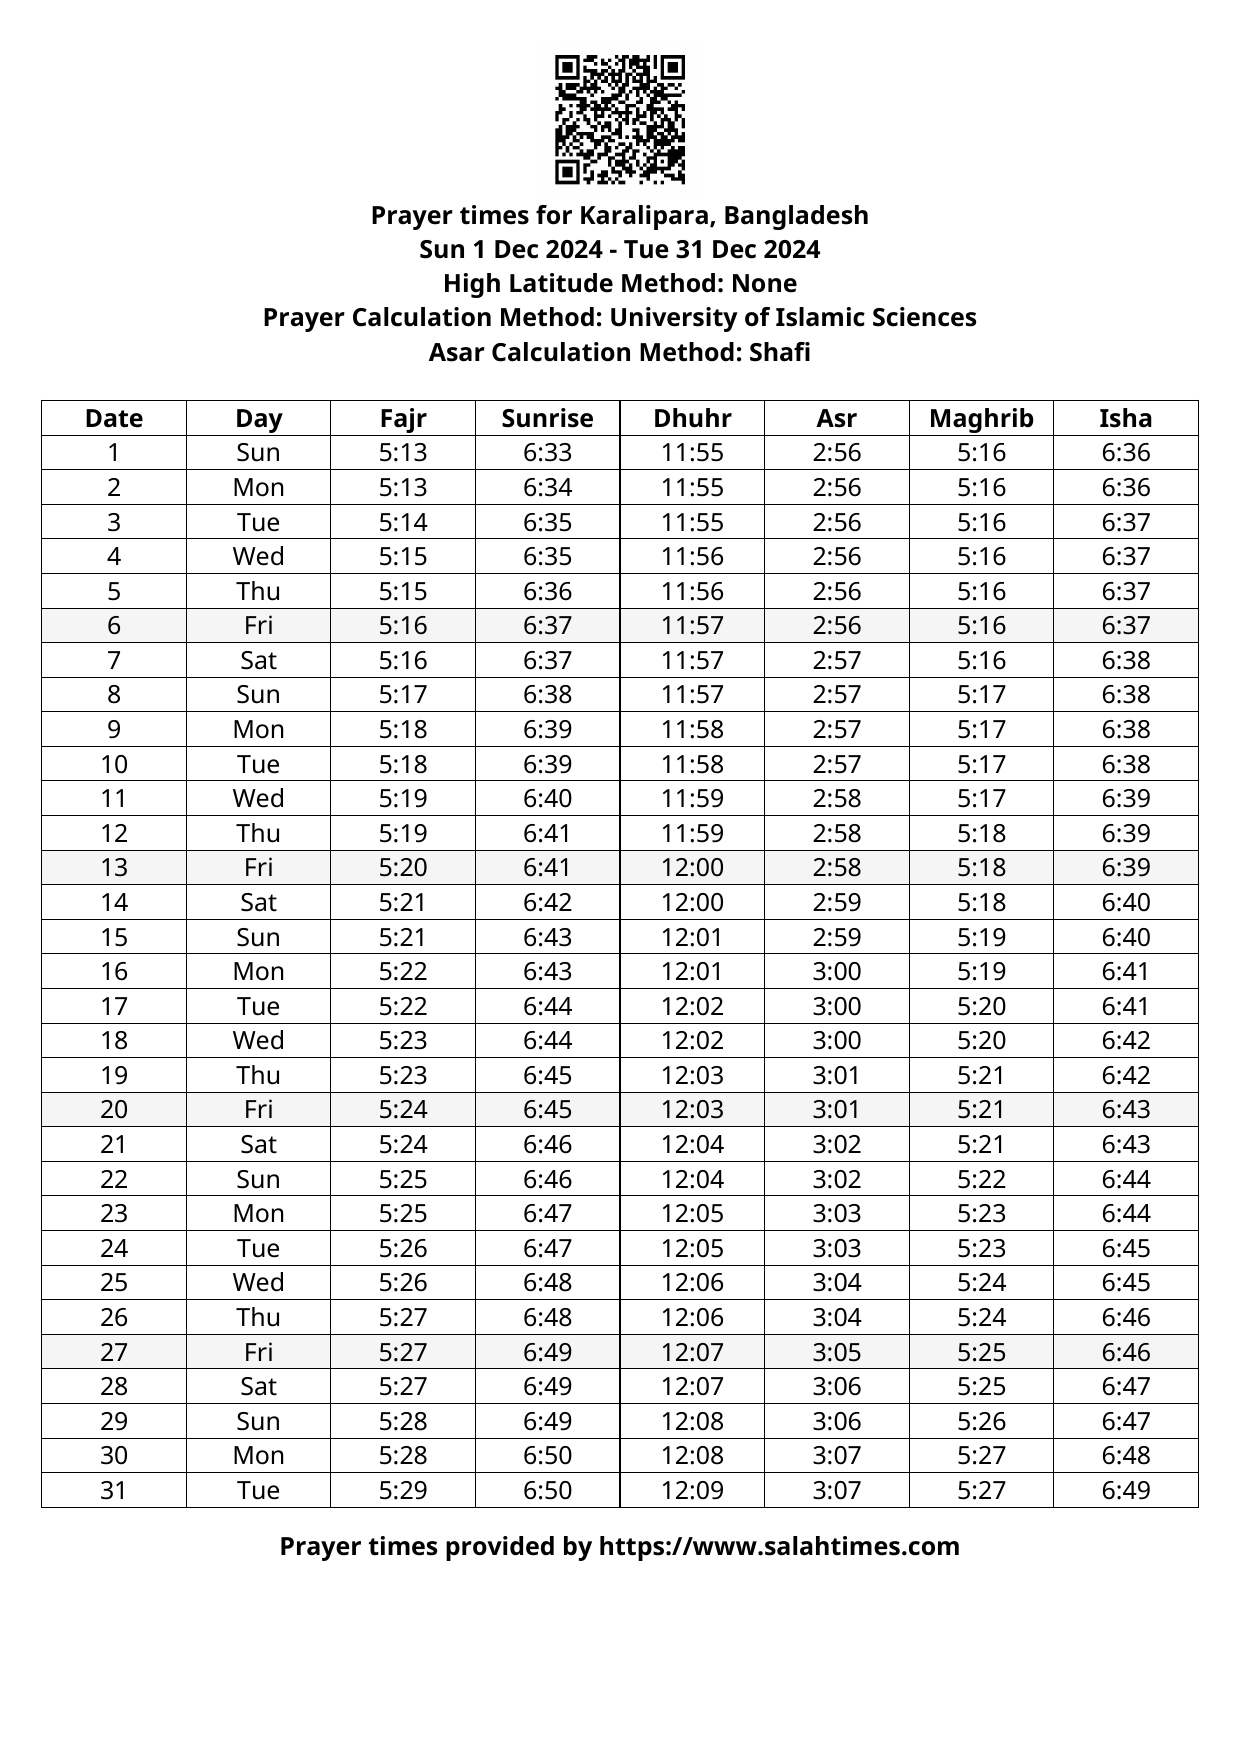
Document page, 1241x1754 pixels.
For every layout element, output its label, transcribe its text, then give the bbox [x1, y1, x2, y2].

table_cell 3:07 [765, 1439, 909, 1472]
table_cell 12:07 [621, 1335, 764, 1368]
table_cell Fri [187, 1093, 330, 1126]
table_cell 5:23 [331, 1058, 475, 1092]
table_cell 6 [42, 609, 186, 642]
table_cell 5:19 [331, 816, 475, 849]
table_cell 5:14 [331, 505, 475, 538]
table_cell 2:56 [765, 574, 909, 607]
table_cell 3:01 [765, 1093, 909, 1126]
table_cell 5:29 [331, 1473, 475, 1507]
table_cell 11:59 [621, 781, 764, 815]
table_cell 3:03 [765, 1196, 909, 1230]
table_cell 5:21 [910, 1093, 1053, 1126]
table_cell 21 [42, 1127, 186, 1161]
table_cell 3:02 [765, 1162, 909, 1195]
table_cell 5:22 [331, 989, 475, 1022]
table_cell 17 [42, 989, 186, 1022]
table_cell 5:19 [910, 920, 1053, 953]
table_cell 5:25 [910, 1369, 1053, 1403]
table_cell 6:37 [476, 609, 619, 642]
table_cell 2:56 [765, 539, 909, 573]
picture [542, 41, 699, 198]
table_cell Tue [187, 1473, 330, 1507]
table_cell 2:58 [765, 816, 909, 849]
table_cell 6:42 [1054, 1024, 1198, 1057]
table_cell 6:48 [476, 1300, 619, 1334]
table_cell 11:56 [621, 539, 764, 573]
table_cell 5:26 [331, 1231, 475, 1264]
table_cell Sun [187, 678, 330, 711]
table_cell 5:27 [331, 1300, 475, 1334]
table_cell 5:23 [331, 1024, 475, 1057]
table_cell 28 [42, 1369, 186, 1403]
table_cell Mon [187, 1196, 330, 1230]
table_cell 5:27 [910, 1439, 1053, 1472]
table_cell 6:50 [476, 1439, 619, 1472]
table_cell 12:00 [621, 885, 764, 919]
table_cell 15 [42, 920, 186, 953]
table_cell 6:33 [476, 436, 619, 469]
table_cell 12:02 [621, 989, 764, 1022]
table_cell 12:08 [621, 1439, 764, 1472]
table_cell 2:59 [765, 920, 909, 953]
table_cell 12:06 [621, 1300, 764, 1334]
table_cell 5:19 [331, 781, 475, 815]
table_cell 2:58 [765, 851, 909, 884]
table_cell 3:07 [765, 1473, 909, 1507]
table_cell 5:24 [331, 1127, 475, 1161]
table_cell 5:16 [910, 505, 1053, 538]
table_cell 2:56 [765, 436, 909, 469]
table_cell 6:45 [476, 1058, 619, 1092]
table_cell 2:58 [765, 781, 909, 815]
table_cell 2:57 [765, 747, 909, 780]
table_cell 6:35 [476, 539, 619, 573]
table_cell 12:01 [621, 920, 764, 953]
table_cell 5:13 [331, 436, 475, 469]
table_cell 5:25 [331, 1162, 475, 1195]
table_cell 5:16 [910, 436, 1053, 469]
table_cell Mon [187, 470, 330, 504]
table_cell 5:20 [910, 989, 1053, 1022]
table_cell Sun [187, 1162, 330, 1195]
table_cell 5:26 [331, 1266, 475, 1299]
table_cell 5:16 [331, 643, 475, 677]
table_cell 6:39 [476, 747, 619, 780]
table_cell 6:47 [476, 1231, 619, 1264]
table_cell 6:50 [476, 1473, 619, 1507]
table_cell Thu [187, 1058, 330, 1092]
table_cell 16 [42, 954, 186, 988]
table_cell 5:24 [910, 1300, 1053, 1334]
table_cell 6:45 [1054, 1266, 1198, 1299]
table_cell 12:07 [621, 1369, 764, 1403]
table_cell 6:49 [1054, 1473, 1198, 1507]
table_cell 2:57 [765, 712, 909, 746]
text Asar Calculation Method: Shafi [42, 334, 1198, 368]
table_cell 7 [42, 643, 186, 677]
table_cell 9 [42, 712, 186, 746]
table_cell 3 [42, 505, 186, 538]
table_cell 6:49 [476, 1404, 619, 1437]
table_cell 5:21 [331, 885, 475, 919]
table_cell 5:13 [331, 470, 475, 504]
table_cell 6:49 [476, 1335, 619, 1368]
table_cell 5:17 [910, 678, 1053, 711]
table_cell 5:22 [331, 954, 475, 988]
table_cell 5:23 [910, 1231, 1053, 1264]
table_cell 6:47 [1054, 1404, 1198, 1437]
table_cell 5:22 [910, 1162, 1053, 1195]
table_cell Sat [187, 885, 330, 919]
table_cell 5:15 [331, 539, 475, 573]
table_cell 6:35 [476, 505, 619, 538]
table_cell 6:44 [1054, 1162, 1198, 1195]
table_cell 6:39 [1054, 851, 1198, 884]
table_header Dhuhr [621, 401, 764, 434]
table_cell 6:41 [476, 851, 619, 884]
table_cell 5:28 [331, 1404, 475, 1437]
table_cell Sat [187, 643, 330, 677]
table_cell 6:42 [476, 885, 619, 919]
table_cell 6:45 [1054, 1231, 1198, 1264]
table_cell 13 [42, 851, 186, 884]
table_cell 6:39 [1054, 816, 1198, 849]
table_cell 2:56 [765, 505, 909, 538]
table_cell 23 [42, 1196, 186, 1230]
table_cell 11:57 [621, 643, 764, 677]
table_cell Wed [187, 1024, 330, 1057]
table_cell 3:02 [765, 1127, 909, 1161]
table_cell 6:48 [1054, 1439, 1198, 1472]
table_cell 6:45 [476, 1093, 619, 1126]
table_cell 11 [42, 781, 186, 815]
table_cell Tue [187, 1231, 330, 1264]
table_cell 25 [42, 1266, 186, 1299]
table_header Asr [765, 401, 909, 434]
table_cell 6:42 [1054, 1058, 1198, 1092]
table_cell 6:46 [476, 1162, 619, 1195]
table_cell Fri [187, 609, 330, 642]
table_cell 5:18 [331, 712, 475, 746]
text Prayer Calculation Method: University of Islamic Sciences [42, 300, 1198, 334]
table_cell Fri [187, 851, 330, 884]
table_cell 14 [42, 885, 186, 919]
table_cell 6:37 [1054, 539, 1198, 573]
table_cell 11:59 [621, 816, 764, 849]
table_cell 6:46 [476, 1127, 619, 1161]
table_cell 26 [42, 1300, 186, 1334]
text Prayer times provided by https://www.salahtimes.com [42, 1528, 1198, 1563]
table_cell 5:23 [910, 1196, 1053, 1230]
table_cell 5:16 [910, 539, 1053, 573]
table_cell 5:21 [910, 1127, 1053, 1161]
table_cell Wed [187, 539, 330, 573]
table_cell 5:18 [910, 816, 1053, 849]
table_header Maghrib [910, 401, 1053, 434]
table_cell 5:25 [910, 1335, 1053, 1368]
table_cell 5:27 [910, 1473, 1053, 1507]
table_cell 6:43 [476, 920, 619, 953]
table_cell 12:09 [621, 1473, 764, 1507]
table_cell 6:47 [1054, 1369, 1198, 1403]
table_cell 6:40 [1054, 920, 1198, 953]
table_cell 12:05 [621, 1196, 764, 1230]
table_cell 5:24 [910, 1266, 1053, 1299]
table_cell 3:00 [765, 989, 909, 1022]
text High Latitude Method: None [42, 266, 1198, 300]
table_cell 2:57 [765, 678, 909, 711]
table_cell 5:26 [910, 1404, 1053, 1437]
table_cell 6:37 [1054, 609, 1198, 642]
table_cell 5:27 [331, 1369, 475, 1403]
table_cell 4 [42, 539, 186, 573]
table_header Sunrise [476, 401, 619, 434]
table_cell 12:04 [621, 1127, 764, 1161]
table_cell 11:58 [621, 712, 764, 746]
table_cell Tue [187, 747, 330, 780]
table_cell 5:16 [910, 643, 1053, 677]
table_cell 8 [42, 678, 186, 711]
table_cell 6:41 [1054, 989, 1198, 1022]
table_cell 5:28 [331, 1439, 475, 1472]
table_cell 6:39 [1054, 781, 1198, 815]
table_cell 6:41 [476, 816, 619, 849]
table_cell 6:39 [476, 712, 619, 746]
table_cell 11:55 [621, 436, 764, 469]
table_cell 5:27 [331, 1335, 475, 1368]
table_cell 6:47 [476, 1196, 619, 1230]
table_cell 6:36 [1054, 436, 1198, 469]
table_cell Sun [187, 920, 330, 953]
table_cell 5:21 [331, 920, 475, 953]
text Prayer times for Karalipara, Bangladesh [42, 198, 1198, 232]
table_cell 5:17 [910, 712, 1053, 746]
table_cell 6:37 [1054, 574, 1198, 607]
table_cell 5:24 [331, 1093, 475, 1126]
table_cell 2:56 [765, 470, 909, 504]
table_cell 3:00 [765, 1024, 909, 1057]
table_cell 6:43 [1054, 1127, 1198, 1161]
table_cell 5:17 [910, 781, 1053, 815]
table_cell 2 [42, 470, 186, 504]
table_cell 6:46 [1054, 1300, 1198, 1334]
table_header Isha [1054, 401, 1198, 434]
table_cell Thu [187, 1300, 330, 1334]
table_cell 3:06 [765, 1369, 909, 1403]
table_cell 12:01 [621, 954, 764, 988]
table_cell 10 [42, 747, 186, 780]
table_cell 12:05 [621, 1231, 764, 1264]
table_cell 5:19 [910, 954, 1053, 988]
table_cell 6:38 [1054, 747, 1198, 780]
table_cell 12:08 [621, 1404, 764, 1437]
table_cell Sun [187, 436, 330, 469]
table_cell 6:41 [1054, 954, 1198, 988]
table_cell Sat [187, 1369, 330, 1403]
table_cell 6:38 [476, 678, 619, 711]
table_header Fajr [331, 401, 475, 434]
text Sun 1 Dec 2024 - Tue 31 Dec 2024 [42, 232, 1198, 266]
table_cell 5:20 [331, 851, 475, 884]
table_cell 12:03 [621, 1093, 764, 1126]
table_cell 5:16 [910, 609, 1053, 642]
table_cell 6:44 [476, 1024, 619, 1057]
table_header Date [42, 401, 186, 434]
table_cell Sun [187, 1404, 330, 1437]
table_cell 6:37 [1054, 505, 1198, 538]
table_cell 6:46 [1054, 1335, 1198, 1368]
table_cell Thu [187, 816, 330, 849]
table_cell 12 [42, 816, 186, 849]
table_cell Tue [187, 505, 330, 538]
table_cell 5:16 [910, 470, 1053, 504]
table_cell 5:17 [331, 678, 475, 711]
table_cell 12:03 [621, 1058, 764, 1092]
table_cell 6:44 [476, 989, 619, 1022]
table_cell 3:05 [765, 1335, 909, 1368]
table_cell 11:56 [621, 574, 764, 607]
table_cell Wed [187, 781, 330, 815]
table_cell 11:57 [621, 609, 764, 642]
table_cell 5:16 [910, 574, 1053, 607]
table_cell 5:25 [331, 1196, 475, 1230]
table_cell 11:58 [621, 747, 764, 780]
table_cell 6:38 [1054, 643, 1198, 677]
table_cell 5:18 [331, 747, 475, 780]
table_cell 6:38 [1054, 712, 1198, 746]
table_cell 3:03 [765, 1231, 909, 1264]
table_cell 31 [42, 1473, 186, 1507]
table_cell 18 [42, 1024, 186, 1057]
table_cell 6:49 [476, 1369, 619, 1403]
table_cell 6:34 [476, 470, 619, 504]
table_cell Mon [187, 954, 330, 988]
table_cell 6:37 [476, 643, 619, 677]
table_cell 5:16 [331, 609, 475, 642]
table_cell 20 [42, 1093, 186, 1126]
table_cell 24 [42, 1231, 186, 1264]
table_cell 6:40 [476, 781, 619, 815]
table_cell 27 [42, 1335, 186, 1368]
table_cell 3:01 [765, 1058, 909, 1092]
table_cell Fri [187, 1335, 330, 1368]
table_cell 3:00 [765, 954, 909, 988]
table_cell 12:00 [621, 851, 764, 884]
table_cell 2:59 [765, 885, 909, 919]
table_cell 6:36 [476, 574, 619, 607]
table_cell 3:04 [765, 1266, 909, 1299]
table_cell 3:06 [765, 1404, 909, 1437]
table_cell Mon [187, 712, 330, 746]
table_cell Mon [187, 1439, 330, 1472]
table_cell 5:21 [910, 1058, 1053, 1092]
table_cell 6:40 [1054, 885, 1198, 919]
table_cell 6:44 [1054, 1196, 1198, 1230]
table_cell 3:04 [765, 1300, 909, 1334]
table_cell 6:43 [1054, 1093, 1198, 1126]
table_cell 5:18 [910, 885, 1053, 919]
table_cell 19 [42, 1058, 186, 1092]
table_cell 5:15 [331, 574, 475, 607]
table_cell 6:43 [476, 954, 619, 988]
table_cell 22 [42, 1162, 186, 1195]
table_cell 11:57 [621, 678, 764, 711]
table_cell Tue [187, 989, 330, 1022]
table_cell 5 [42, 574, 186, 607]
table_cell 5:18 [910, 851, 1053, 884]
table_cell 1 [42, 436, 186, 469]
table_cell 5:20 [910, 1024, 1053, 1057]
table_cell 5:17 [910, 747, 1053, 780]
table_cell 11:55 [621, 470, 764, 504]
table_cell 29 [42, 1404, 186, 1437]
table_cell 12:04 [621, 1162, 764, 1195]
table_cell 12:02 [621, 1024, 764, 1057]
table_cell 6:36 [1054, 470, 1198, 504]
table_cell Thu [187, 574, 330, 607]
table_cell 6:38 [1054, 678, 1198, 711]
table_cell 2:56 [765, 609, 909, 642]
table_cell Wed [187, 1266, 330, 1299]
table_cell 2:57 [765, 643, 909, 677]
table_cell Sat [187, 1127, 330, 1161]
table_cell 6:48 [476, 1266, 619, 1299]
table_cell 11:55 [621, 505, 764, 538]
table_header Day [187, 401, 330, 434]
table_cell 30 [42, 1439, 186, 1472]
table_cell 12:06 [621, 1266, 764, 1299]
